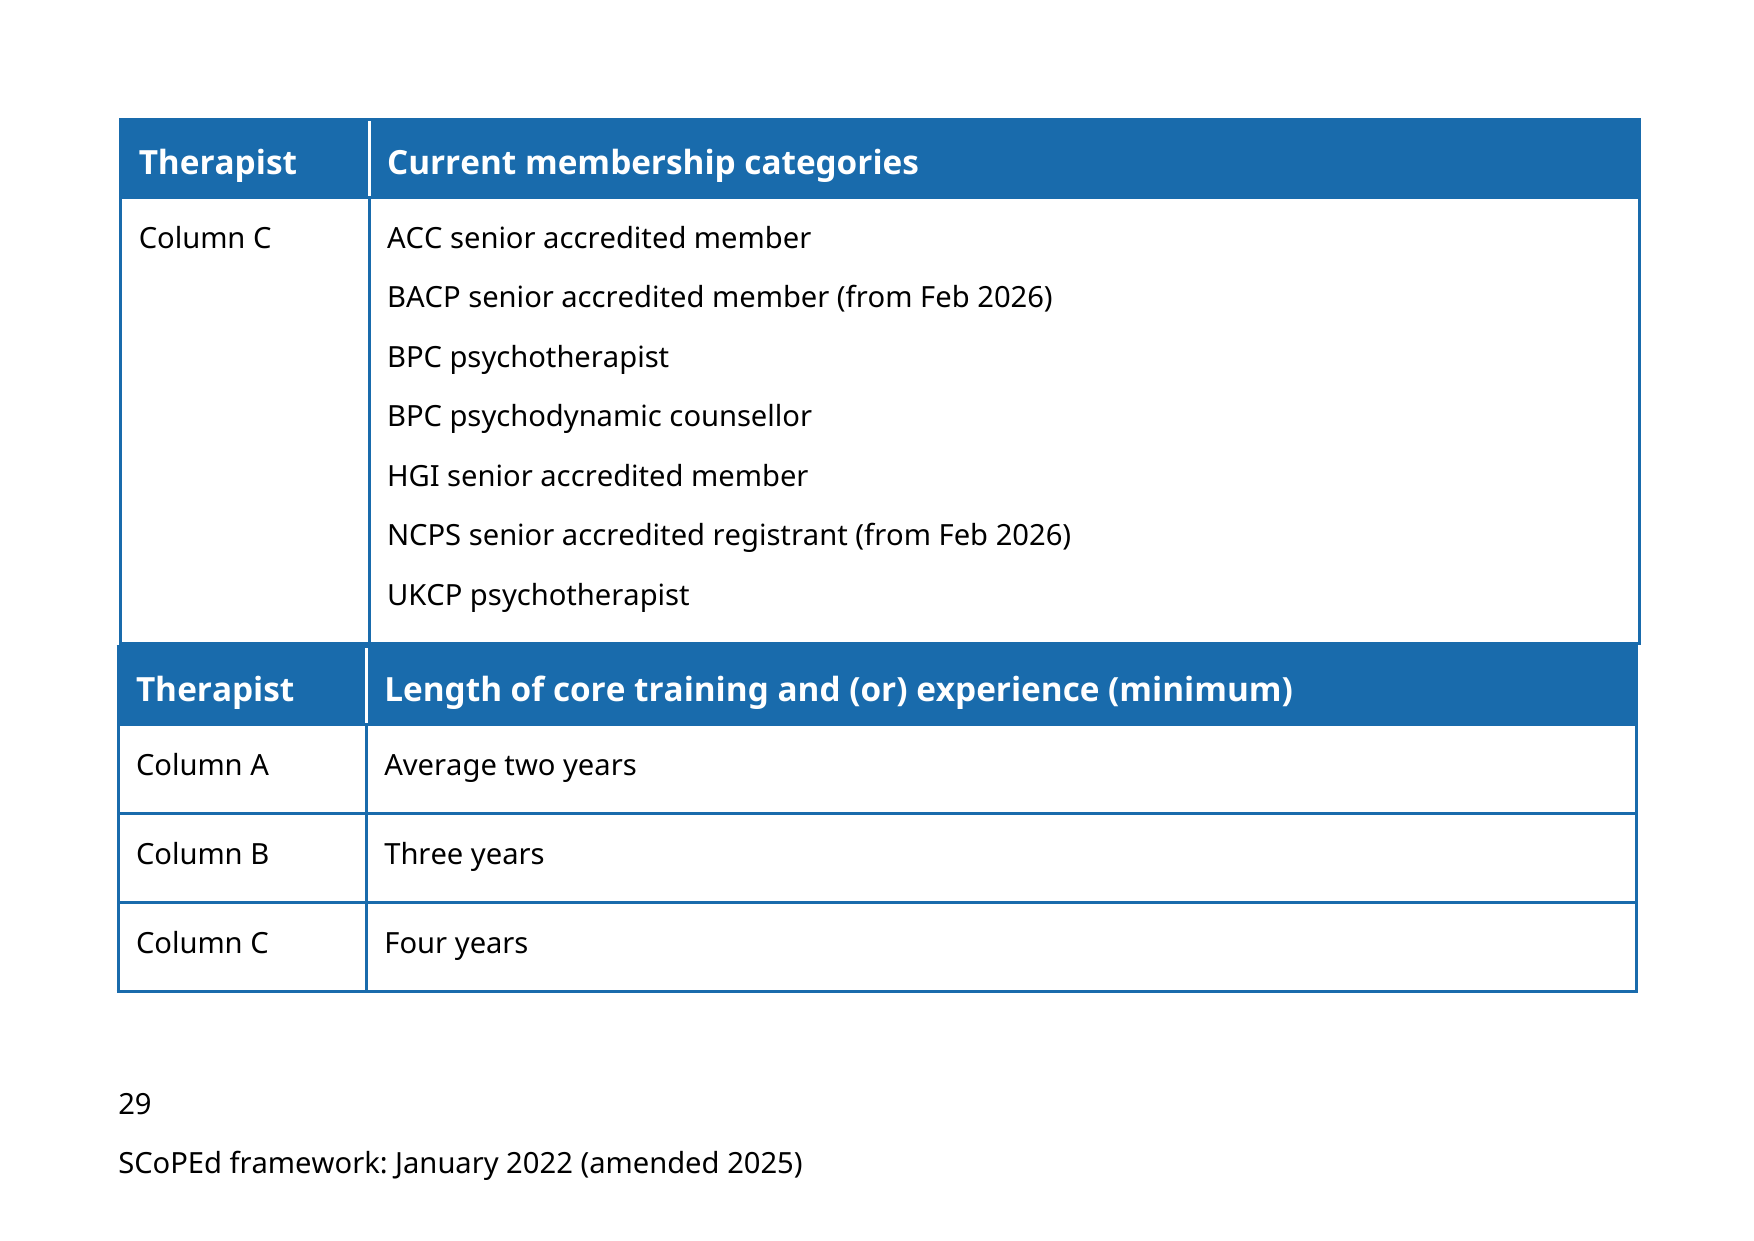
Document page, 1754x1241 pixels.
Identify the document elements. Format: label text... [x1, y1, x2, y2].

table_header Therapist [122, 121, 368, 196]
table_cell Three years [368, 815, 1635, 901]
table_cell Four years [368, 904, 1635, 990]
table_header Length of core training and (or) experience (minimum) [368, 648, 1635, 723]
table_cell Column C [122, 199, 368, 642]
table_header Therapist [120, 648, 365, 723]
table_header Current membership categories [371, 121, 1638, 196]
table_cell Average two years [368, 726, 1635, 812]
table_cell Column C [120, 904, 365, 990]
table_cell Column A [120, 726, 365, 812]
table_cell ACC senior accredited member BACP senior accredited member (from Feb 2026) BPC psychotherapist BPC psychodynamic counsellor HGI senior accredited member NCPS senior accredited registrant (from Feb 2026) UKCP psychotherapist [371, 199, 1638, 642]
table_cell Column B [120, 815, 365, 901]
